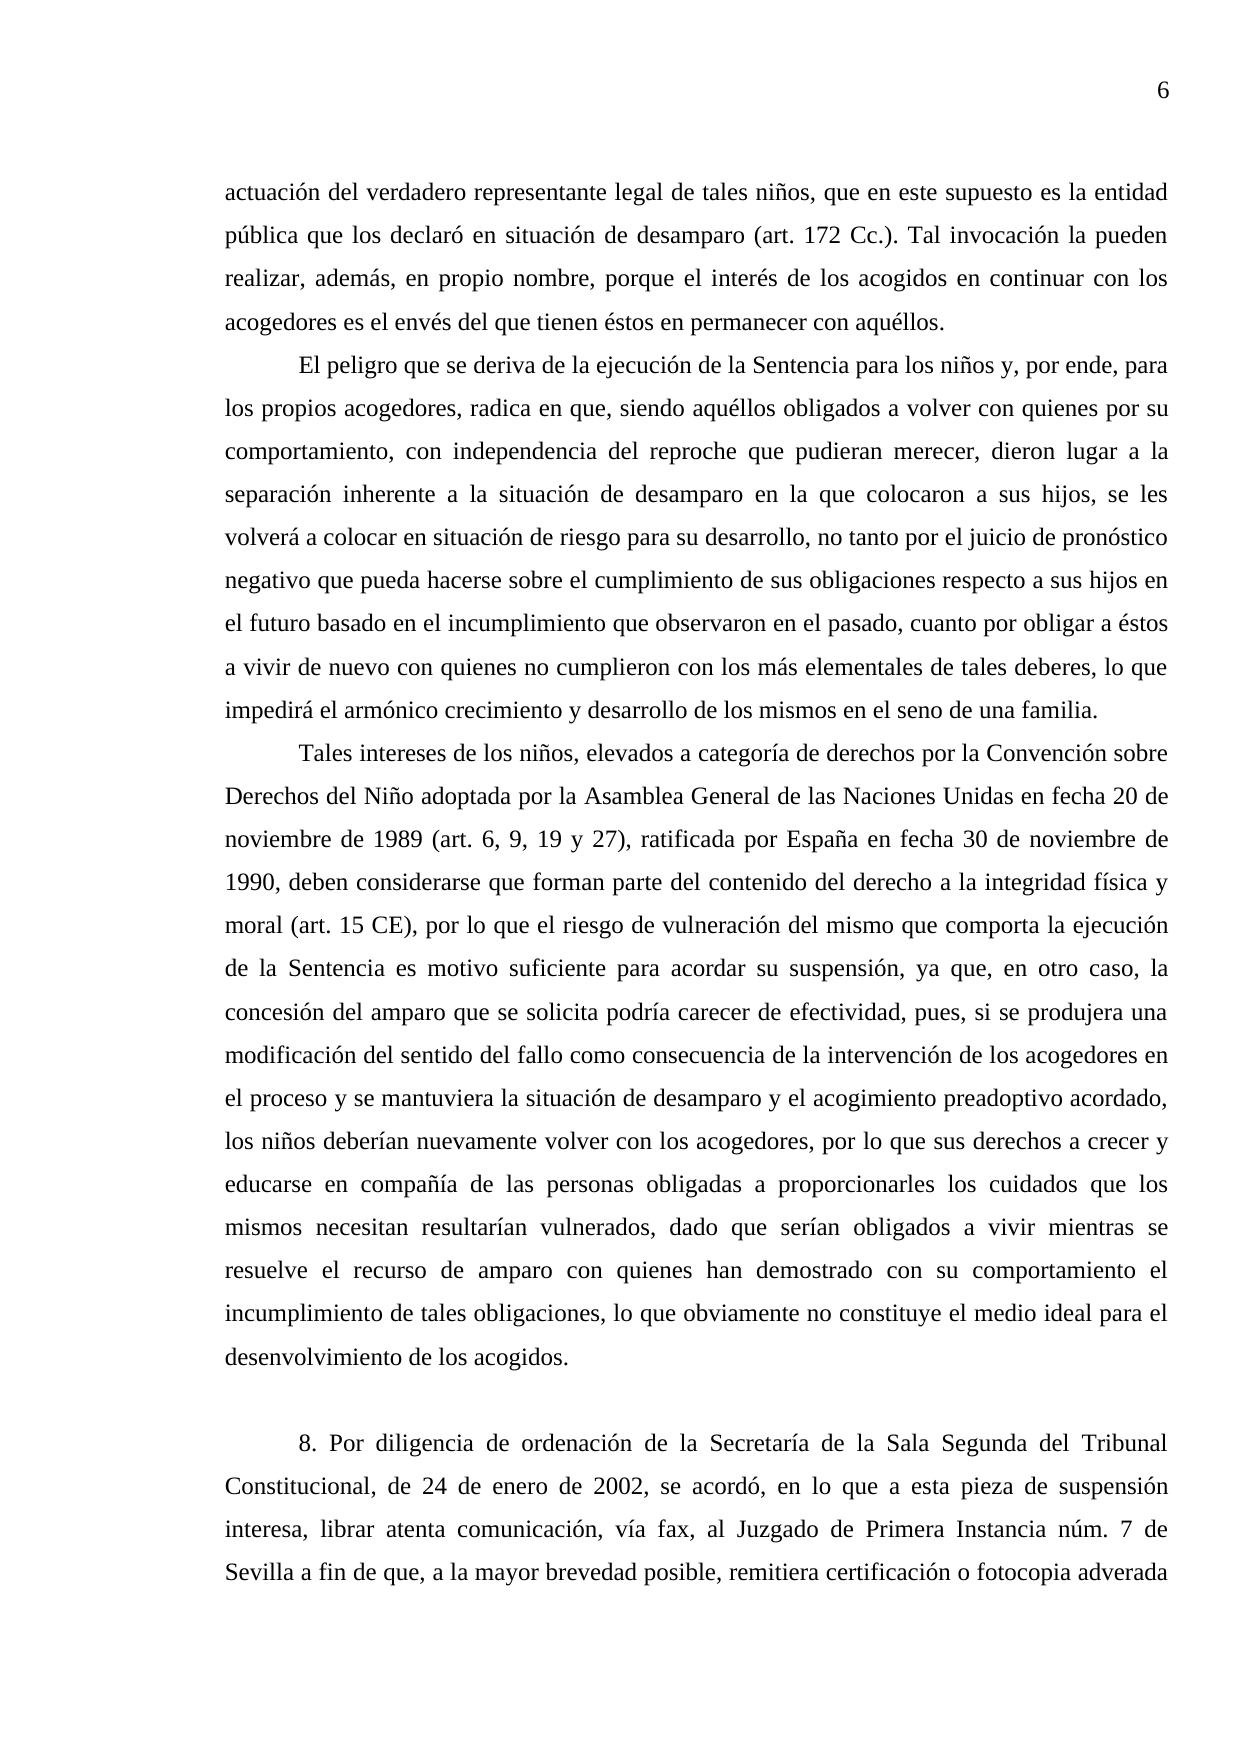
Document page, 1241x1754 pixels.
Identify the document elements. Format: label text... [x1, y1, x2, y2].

text El peligro que se deriva de la ejecución de la Sentencia para los niños y, por ende, para los propios acogedores, radica en que, siendo aquéllos obligados a volver con quienes por su comportamiento, con independencia del reproche que pudieran merecer, dieron lugar a la separación inherente a la situación de desamparo en la que colocaron a sus hijos, se les volverá a colocar en situación de riesgo para su desarrollo, no tanto por el juicio de pronóstico negativo que pueda hacerse sobre el cumplimiento de sus obligaciones respecto a sus hijos en el futuro basado en el incumplimiento que observaron en el pasado, cuanto por obligar a éstos a vivir de nuevo con quienes no cumplieron con los más elementales de tales deberes, lo que impedirá el armónico crecimiento y desarrollo de los mismos en el seno de una familia. [224, 350, 1169, 723]
text Tales intereses de los niños, elevados a categoría de derechos por la Convención sobre Derechos del Niño adoptada por la Asamblea General de las Naciones Unidas en fecha 20 de noviembre de 1989 (art. 6, 9, 19 y 27), ratificada por España en fecha 30 de noviembre de 1990, deben considerarse que forman parte del contenido del derecho a la integridad física y moral (art. 15 CE), por lo que el riesgo de vulneración del mismo que comporta la ejecución de la Sentencia es motivo suficiente para acordar su suspensión, ya que, en otro caso, la concesión del amparo que se solicita podría carecer de efectividad, pues, si se produjera una modificación del sentido del fallo como consecuencia de la intervención de los acogedores en el proceso y se mantuviera la situación de desamparo y el acogimiento preadoptivo acordado, los niños deberían nuevamente volver con los acogedores, por lo que sus derechos a crecer y educarse en compañía de las personas obligadas a proporcionarles los cuidados que los mismos necesitan resultarían vulnerados, dado que serían obligados a vivir mientras se resuelve el recurso de amparo con quienes han demostrado con su comportamiento el incumplimiento de tales obligaciones, lo que obviamente no constituye el medio ideal para el desenvolvimiento de los acogidos. [224, 738, 1169, 1370]
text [224, 1428, 1169, 1586]
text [224, 177, 1169, 335]
